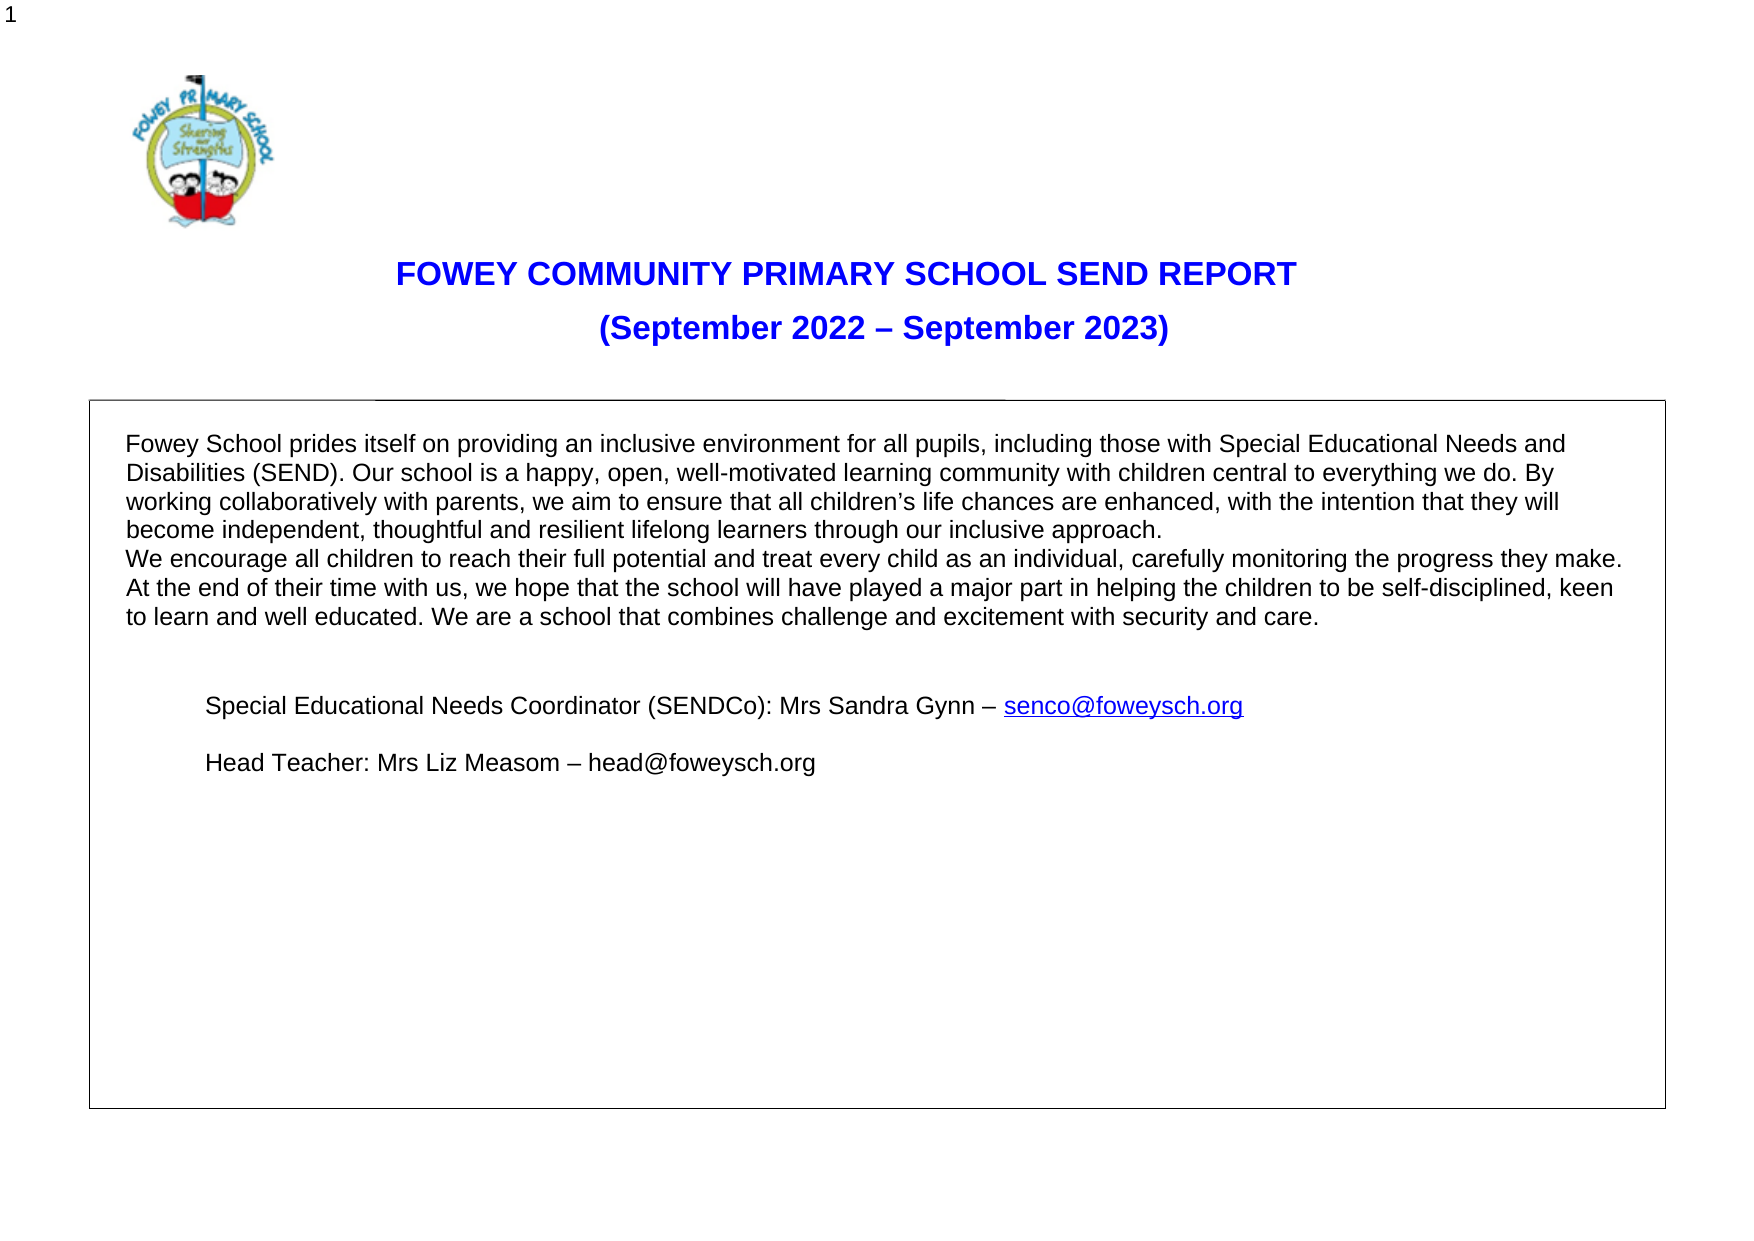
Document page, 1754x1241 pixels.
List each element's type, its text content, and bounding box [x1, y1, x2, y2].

text FOWEY COMMUNITY PRIMARY SCHOOL SEND REPORT [396, 253, 1677, 292]
text We encourage all children to reach their full potential and treat every child as an individual, carefully monitoring the progress they make. At the end of their time with us, we hope that the school will have played a major part in helping the children to be self-disciplined, keen to learn and well educated. We are a school that combines challenge and excitement with security and care. [125, 544, 1629, 631]
text Special Educational Needs Coordinator (SENDCo): Mrs Sandra Gynn – senco@foweysch.org [205, 691, 1677, 719]
text (September 2022 – September 2023) [396, 308, 1677, 346]
picture [125, 75, 281, 238]
text Head Teacher: Mrs Liz Measom – head@foweysch.org [205, 748, 1677, 777]
text Fowey School prides itself on providing an inclusive environment for all pupils, including those with Special Educational Needs and Disabilities (SEND). Our school is a happy, open, well-motivated learning community with children central to everything we do. By working collaboratively with parents, we aim to ensure that all children’s life chances are enhanced, with the intention that they will become independent, thoughtful and resilient lifelong learners through our inclusive approach. [125, 429, 1629, 544]
